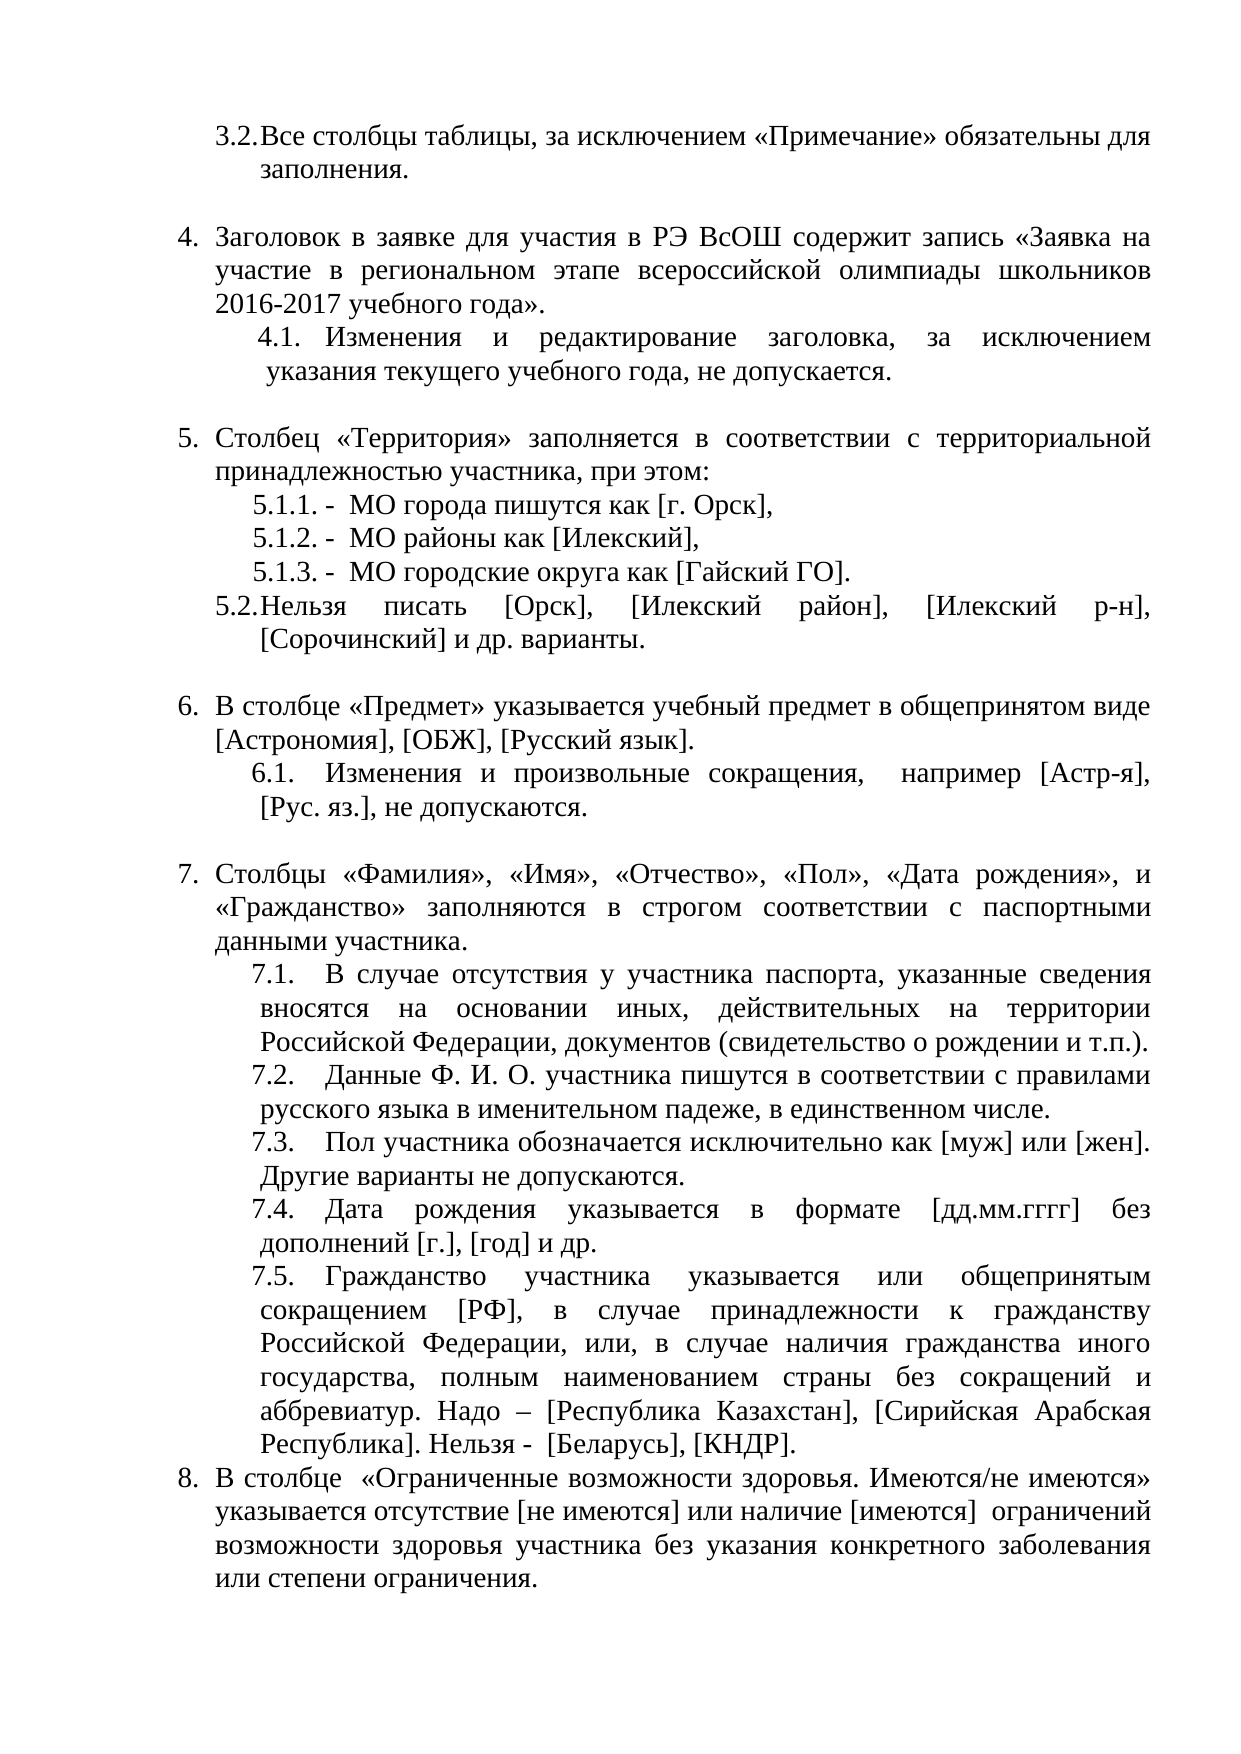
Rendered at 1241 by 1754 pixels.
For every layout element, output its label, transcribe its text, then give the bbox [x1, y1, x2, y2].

list Столбцы «Фамилия», «Имя», «Отчество», «Пол», «Дата рождения», и «Гражданство» заполняются в строгом соответствии с паспортными данными участника. [177, 856, 1152, 957]
list Гражданство участника указывается или общепринятым сокращением [РФ], в случае принадлежности к гражданству Российской Федерации, или, в случае наличия гражданства иного государства, полным наименованием страны без сокращений и аббревиатур. Надо – [Республика Казахстан], [Сирийская Арабская Республика]. Нельзя - [Беларусь], [КНДР]. [251, 1258, 1152, 1460]
list Столбец «Территория» заполняется в соответствии с территориальной принадлежностью участника, при этом: [177, 420, 1152, 487]
list Нельзя писать [Орск], [Илекский район], [Илекский р-н], [Сорочинский] и др. варианты. [215, 588, 1152, 655]
list - МО районы как [Илекский], [252, 521, 1152, 554]
list Заголовок в заявке для участия в РЭ ВсОШ содержит запись «Заявка на участие в региональном этапе всероссийской олимпиады школьников 2016-2017 учебного года». [177, 219, 1152, 319]
list Изменения и произвольные сокращения, например [Астр-я], [Рус. яз.], не допускаются. [251, 755, 1152, 822]
list - МО городские округа как [Гайский ГО]. [252, 554, 1152, 588]
list В случае отсутствия у участника паспорта, указанные сведения вносятся на основании иных, действительных на территории Российской Федерации, документов (свидетельство о рождении и т.п.). [251, 957, 1152, 1057]
list В столбце «Ограниченные возможности здоровья. Имеются/не имеются» указывается отсутствие [не имеются] или наличие [имеются] ограничений возможности здоровья участника без указания конкретного заболевания или степени ограничения. [177, 1460, 1152, 1594]
list Все столбцы таблицы, за исключением «Примечание» обязательны для заполнения. [215, 118, 1152, 185]
list В столбце «Предмет» указывается учебный предмет в общепринятом виде [Астрономия], [ОБЖ], [Русский язык]. [177, 688, 1152, 755]
list Изменения и редактирование заголовка, за исключением указания текущего учебного года, не допускается. [257, 319, 1152, 386]
list Данные Ф. И. О. участника пишутся в соответствии с правилами русского языка в именительном падеже, в единственном числе. [251, 1057, 1152, 1124]
list Дата рождения указывается в формате [дд.мм.гггг] без дополнений [г.], [год] и др. [251, 1191, 1152, 1258]
list - МО города пишутся как [г. Орск], [252, 487, 1152, 521]
list Пол участника обозначается исключительно как [муж] или [жен]. Другие варианты не допускаются. [251, 1124, 1152, 1191]
